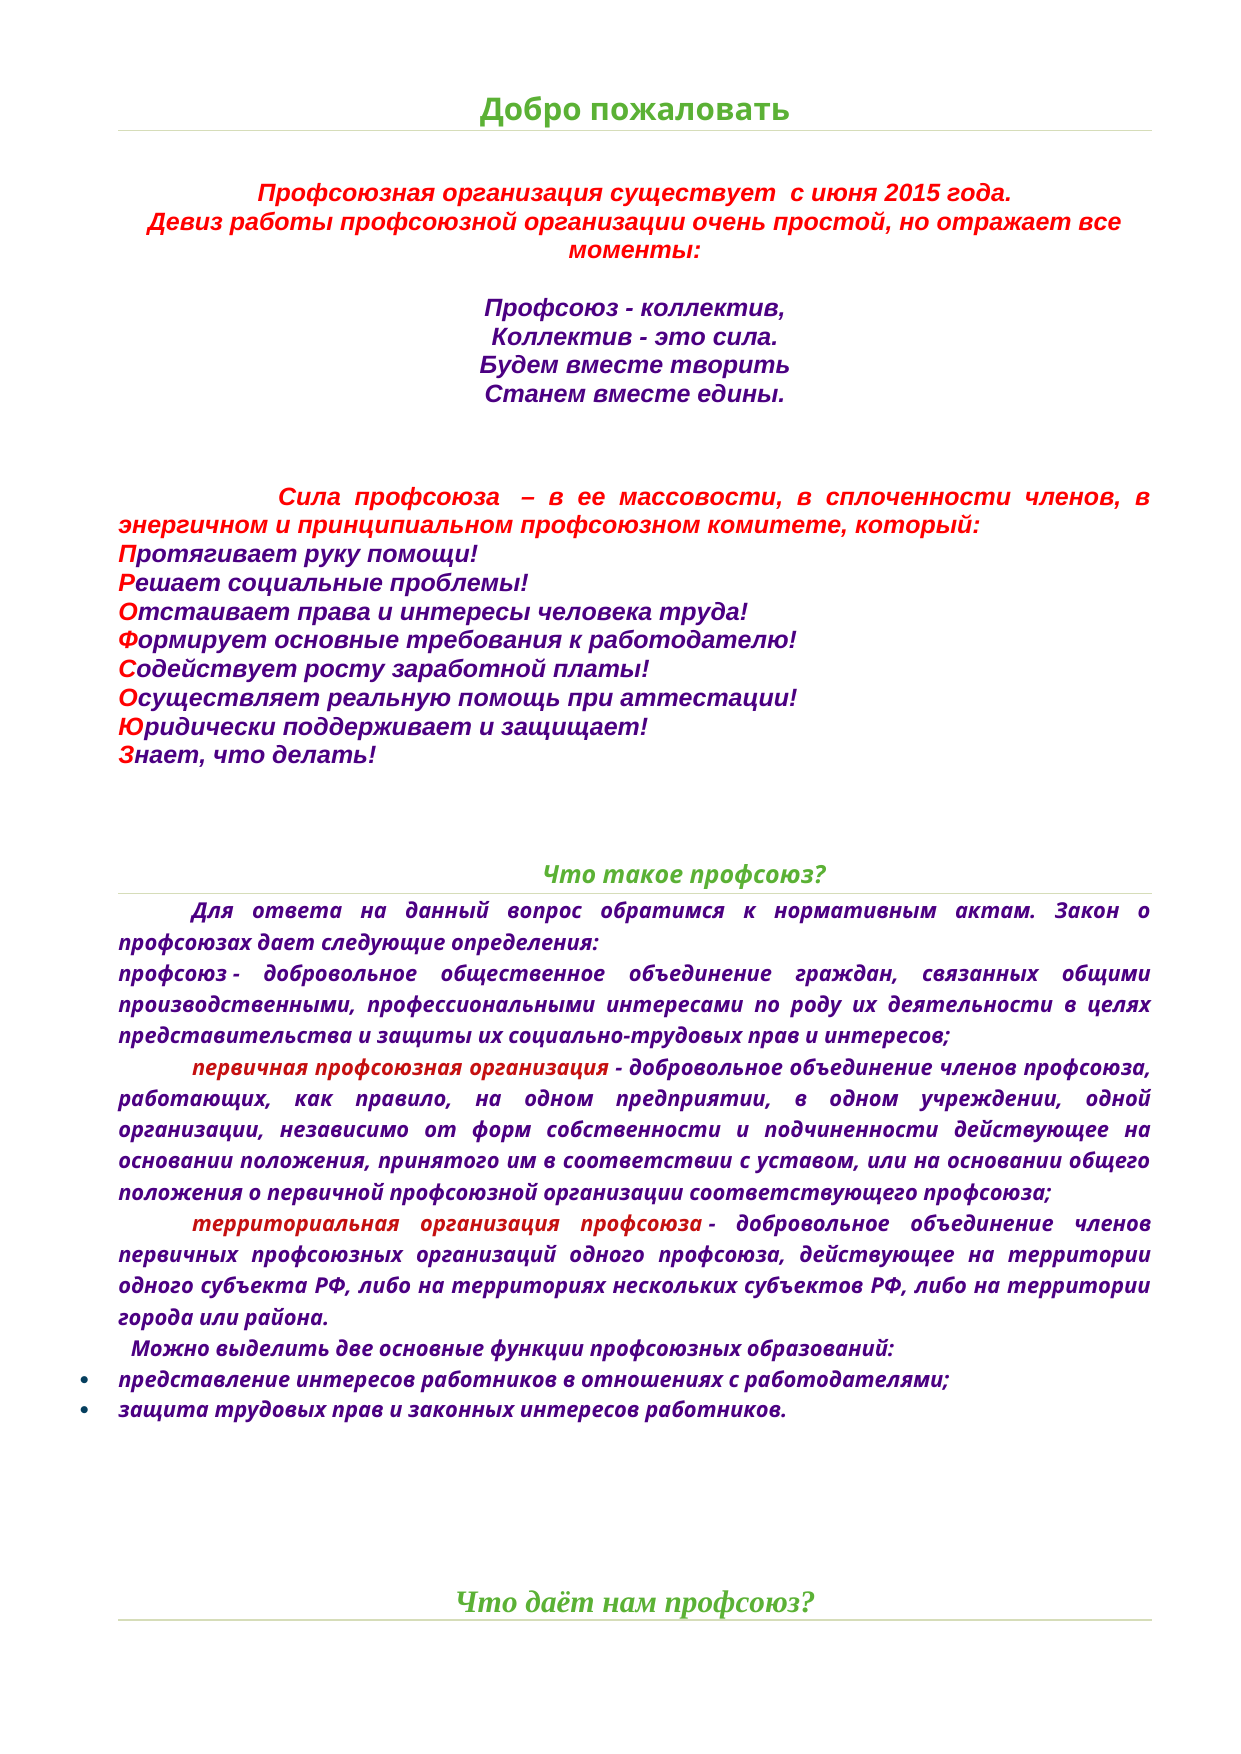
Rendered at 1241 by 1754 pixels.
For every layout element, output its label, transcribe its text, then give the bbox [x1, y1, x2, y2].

list представление интересов работников в отношениях с работодателями; [81, 1363, 1152, 1393]
text Что такое профсоюз? [118, 816, 1152, 893]
text Отстаивает права и интересы человека труда! [118, 596, 1152, 625]
text Коллектив - это сила. [118, 322, 1152, 351]
text Профсоюз - коллектив, [118, 293, 1152, 322]
text Что даёт нам профсоюз? [118, 1583, 1152, 1619]
text Решает социальные проблемы! [118, 568, 1152, 596]
text Станем вместе едины. [118, 379, 1152, 408]
text Содействует росту заработной платы! [118, 654, 1152, 683]
text Можно выделить две основные функции профсоюзных образований: [118, 1332, 1152, 1363]
text Добро пожаловать [118, 87, 1152, 130]
text Формирует основные требования к работодателю! [118, 625, 1152, 654]
list защита трудовых прав и законных интересов работников. [81, 1393, 1152, 1424]
text Протягивает руку помощи! [118, 539, 1152, 568]
text Осуществляет реальную помощь при аттестации! [118, 683, 1152, 711]
text Знает, что делать! [118, 740, 1152, 769]
text Профсоюзная организация существует с июня 2015 года. [118, 178, 1152, 207]
text Сила профсоюза – в ее массовости, в сплоченности членов, в энергичном и принципиальном профсоюзном комитете, который: [118, 481, 1152, 539]
text Будем вместе творить [118, 351, 1152, 379]
text первичная профсоюзная организация - добровольное объединение членов профсоюза, работающих, как правило, на одном предприятии, в одном учреждении, одной организации, независимо от форм собственности и подчиненности действующее на основании положения, принятого им в соответствии с уставом, или на основании общего положения о первичной профсоюзной организации соответствующего профсоюза; [118, 1050, 1152, 1207]
text Девиз работы профсоюзной организации очень простой, но отражает все моменты: [118, 207, 1152, 264]
text Для ответа на данный вопрос обратимся к нормативным актам. Закон о профсоюзах дает следующие определения: [118, 894, 1152, 957]
text территориальная организация профсоюза - добровольное объединение членов первичных профсоюзных организаций одного профсоюза, действующее на территории одного субъекта РФ, либо на территориях нескольких субъектов РФ, либо на территории города или района. [118, 1207, 1152, 1332]
text профсоюз - добровольное общественное объединение граждан, связанных общими производственными, профессиональными интересами по роду их деятельности в целях представительства и защиты их социально-трудовых прав и интересов; [118, 957, 1152, 1050]
text Юридически поддерживает и защищает! [118, 711, 1152, 740]
